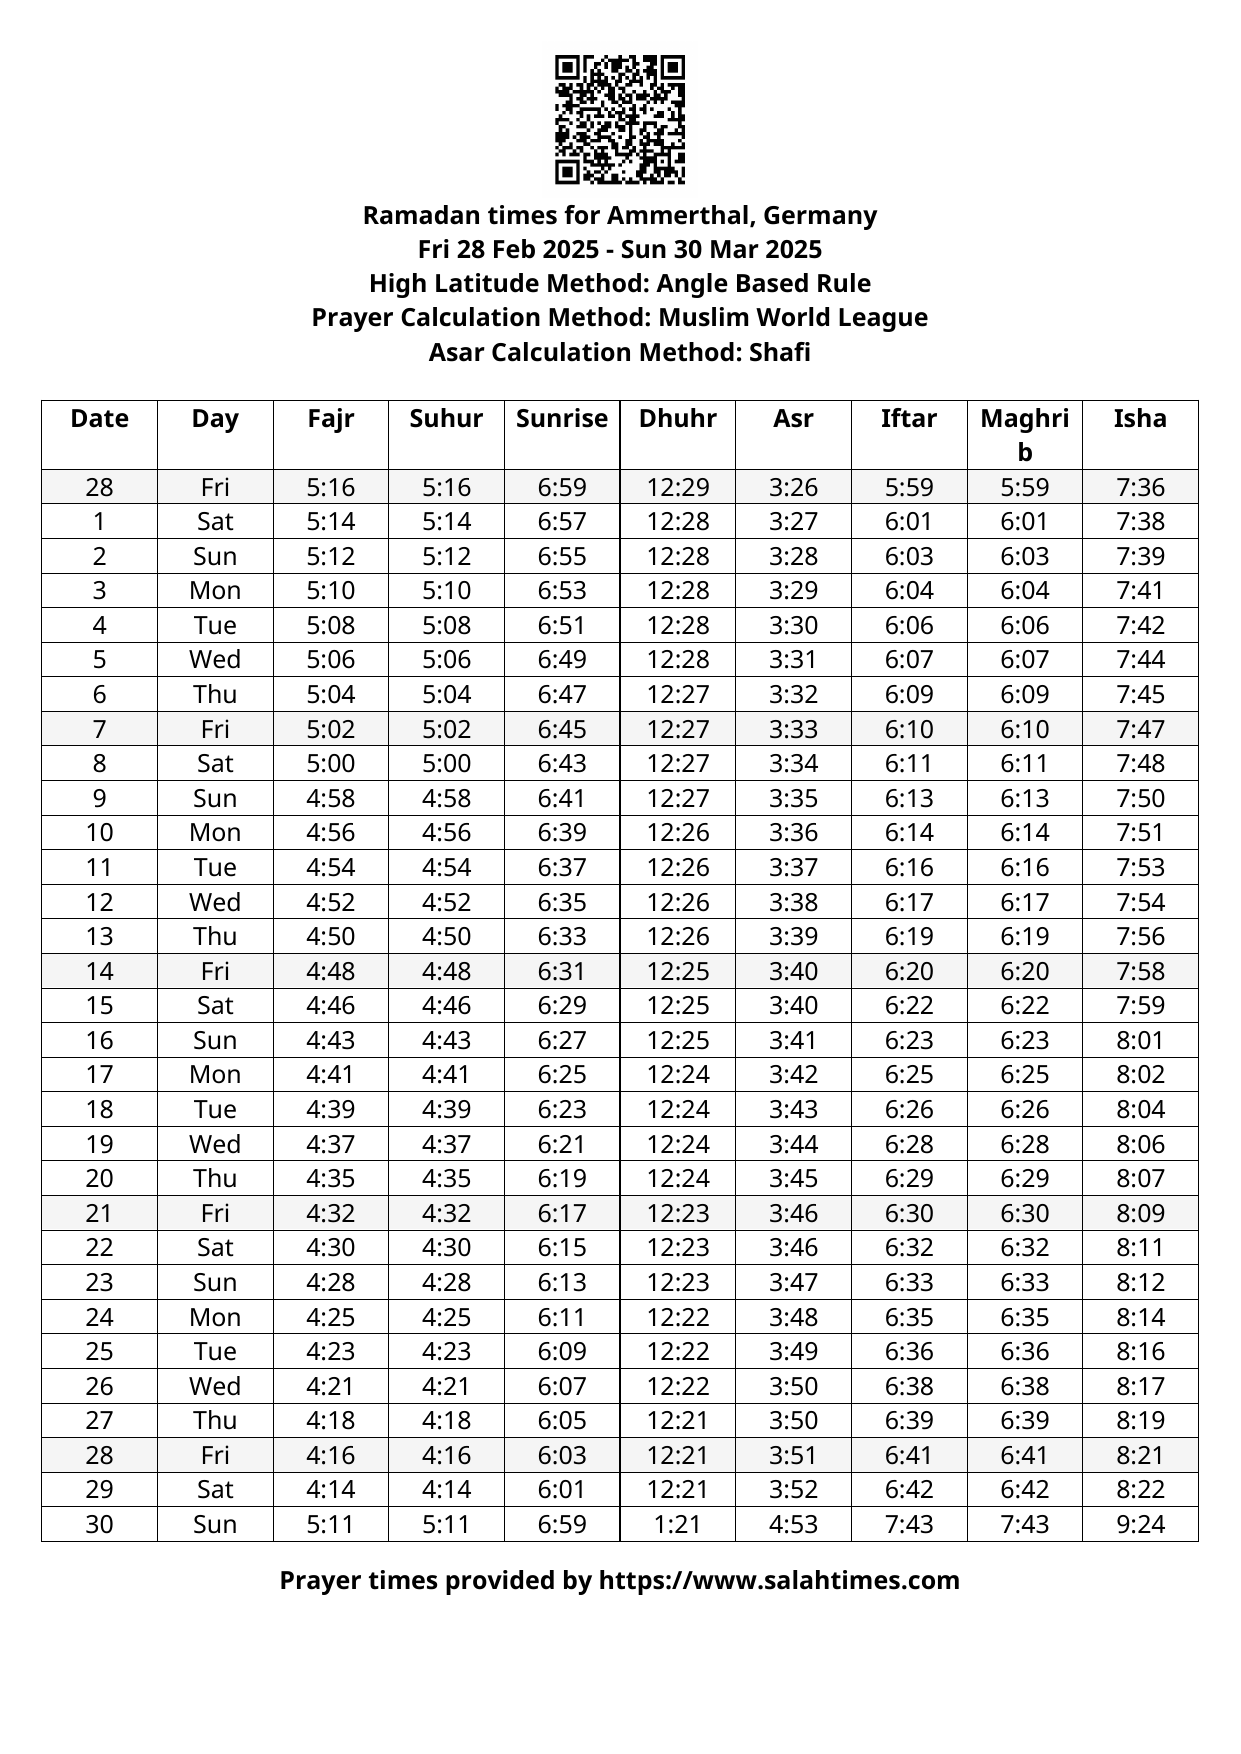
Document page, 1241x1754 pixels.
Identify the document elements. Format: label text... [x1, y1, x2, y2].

table_cell 12:27 [621, 746, 735, 780]
table_cell 6:49 [505, 643, 619, 676]
table_cell 4:41 [389, 1058, 504, 1091]
table_cell 7:59 [1083, 989, 1198, 1022]
table_cell 6:15 [505, 1231, 619, 1264]
table_cell 7 [42, 712, 157, 745]
table_cell 26 [42, 1369, 157, 1402]
table_cell 30 [42, 1507, 157, 1541]
table_cell 5:06 [389, 643, 504, 676]
table_cell 3:50 [736, 1404, 851, 1437]
table_cell 5:12 [274, 539, 388, 572]
table_cell 5:10 [274, 574, 388, 607]
table_cell 3:45 [736, 1161, 851, 1195]
table_cell 7:43 [968, 1507, 1082, 1541]
table_cell 4:16 [389, 1438, 504, 1472]
table_cell Fri [158, 470, 273, 503]
table_cell Wed [158, 1127, 273, 1160]
table_cell Tue [158, 850, 273, 884]
table_cell Wed [158, 885, 273, 918]
table_cell 3:33 [736, 712, 851, 745]
table_cell 7:48 [1083, 746, 1198, 780]
table_cell 6:37 [505, 850, 619, 884]
table_cell 6:10 [852, 712, 967, 745]
table_header Fajr [274, 401, 388, 469]
table_cell 3:44 [736, 1127, 851, 1160]
table_cell 12:21 [621, 1473, 735, 1506]
table_cell 6:43 [505, 746, 619, 780]
table_cell Sun [158, 781, 273, 814]
table_cell 3:30 [736, 608, 851, 642]
table_cell 6:03 [968, 539, 1082, 572]
table_cell 20 [42, 1161, 157, 1195]
table_cell 6:38 [968, 1369, 1082, 1402]
table_cell 6:19 [852, 919, 967, 953]
table_header Maghrib [968, 401, 1082, 469]
table_cell 12:26 [621, 885, 735, 918]
table_cell 6:11 [505, 1300, 619, 1333]
table_cell 7:45 [1083, 677, 1198, 711]
table_cell 6:23 [505, 1092, 619, 1126]
table_cell 6 [42, 677, 157, 711]
table_cell 4:18 [389, 1404, 504, 1437]
table_cell 27 [42, 1404, 157, 1437]
table_cell 4:39 [389, 1092, 504, 1126]
table_cell 3:39 [736, 919, 851, 953]
table_cell 11 [42, 850, 157, 884]
table_cell 6:41 [968, 1438, 1082, 1472]
table_cell 17 [42, 1058, 157, 1091]
table_cell 6:57 [505, 504, 619, 538]
text High Latitude Method: Angle Based Rule [42, 266, 1198, 300]
table_cell 6:39 [968, 1404, 1082, 1437]
table_cell 6:23 [852, 1023, 967, 1057]
table_header Day [158, 401, 273, 469]
table_cell 4:35 [274, 1161, 388, 1195]
table_cell 3:51 [736, 1438, 851, 1472]
table_cell 2 [42, 539, 157, 572]
text Prayer Calculation Method: Muslim World League [42, 300, 1198, 334]
table_cell 5:59 [852, 470, 967, 503]
table_cell 3:26 [736, 470, 851, 503]
table_cell 3:37 [736, 850, 851, 884]
table_cell 5:14 [389, 504, 504, 538]
table_cell Sat [158, 989, 273, 1022]
table_cell 7:54 [1083, 885, 1198, 918]
table_cell Wed [158, 1369, 273, 1402]
table_cell 6:42 [968, 1473, 1082, 1506]
table_cell 8:04 [1083, 1092, 1198, 1126]
table_cell 12:23 [621, 1265, 735, 1299]
table_cell 21 [42, 1196, 157, 1229]
table_cell 6:39 [852, 1404, 967, 1437]
table_cell 3 [42, 574, 157, 607]
table_cell 6:17 [505, 1196, 619, 1229]
table_cell 6:19 [968, 919, 1082, 953]
table_cell Mon [158, 1300, 273, 1333]
text Ramadan times for Ammerthal, Germany [42, 198, 1198, 232]
table_cell 6:26 [852, 1092, 967, 1126]
table_cell 4:23 [274, 1334, 388, 1368]
table_cell 8:07 [1083, 1161, 1198, 1195]
table_cell 6:33 [505, 919, 619, 953]
table_cell 6:03 [505, 1438, 619, 1472]
table_cell 4:54 [274, 850, 388, 884]
table_cell 6:13 [505, 1265, 619, 1299]
table_cell 7:53 [1083, 850, 1198, 884]
table_cell 6:19 [505, 1161, 619, 1195]
table_cell 6:31 [505, 954, 619, 987]
table_cell 6:29 [968, 1161, 1082, 1195]
table_cell 12:25 [621, 954, 735, 987]
table_cell 5:08 [274, 608, 388, 642]
table_cell 7:44 [1083, 643, 1198, 676]
table_cell 4:52 [389, 885, 504, 918]
table_cell 4:30 [274, 1231, 388, 1264]
table_cell 6:23 [968, 1023, 1082, 1057]
table_cell 6:32 [852, 1231, 967, 1264]
table_cell 6:33 [968, 1265, 1082, 1299]
table_cell Thu [158, 919, 273, 953]
table_cell 6:01 [505, 1473, 619, 1506]
table_cell 12:25 [621, 989, 735, 1022]
table_cell 12:28 [621, 539, 735, 572]
table_cell 6:59 [505, 1507, 619, 1541]
table_cell 6:01 [968, 504, 1082, 538]
table_cell 6:17 [968, 885, 1082, 918]
table_cell 6:09 [852, 677, 967, 711]
table_cell 12:27 [621, 781, 735, 814]
table_cell 9 [42, 781, 157, 814]
table_cell 6:29 [505, 989, 619, 1022]
table_cell Sat [158, 746, 273, 780]
table_cell 4:14 [274, 1473, 388, 1506]
table_cell 3:38 [736, 885, 851, 918]
table_cell 4:53 [736, 1507, 851, 1541]
table_cell 8:06 [1083, 1127, 1198, 1160]
table_cell 6:26 [968, 1092, 1082, 1126]
table_cell Tue [158, 1334, 273, 1368]
table_cell 28 [42, 470, 157, 503]
table_cell 6:13 [968, 781, 1082, 814]
table_cell Sun [158, 1265, 273, 1299]
table_cell 12:22 [621, 1334, 735, 1368]
table_cell 6:01 [852, 504, 967, 538]
table_cell 6:55 [505, 539, 619, 572]
table_cell 6:13 [852, 781, 967, 814]
table_cell 6:21 [505, 1127, 619, 1160]
table_cell 3:31 [736, 643, 851, 676]
table_cell 8 [42, 746, 157, 780]
table_cell 3:50 [736, 1369, 851, 1402]
table_cell 12 [42, 885, 157, 918]
table_cell 4:41 [274, 1058, 388, 1091]
table_cell 5:00 [389, 746, 504, 780]
table_cell Fri [158, 954, 273, 987]
table_cell 12:22 [621, 1300, 735, 1333]
table_cell 3:43 [736, 1092, 851, 1126]
table_cell 6:59 [505, 470, 619, 503]
table_cell 6:36 [968, 1334, 1082, 1368]
table_cell 12:23 [621, 1231, 735, 1264]
table_cell 4:28 [389, 1265, 504, 1299]
table_cell 4:37 [274, 1127, 388, 1160]
table_cell 3:27 [736, 504, 851, 538]
table_cell 12:28 [621, 574, 735, 607]
table_cell 8:21 [1083, 1438, 1198, 1472]
table_cell 18 [42, 1092, 157, 1126]
table_cell 6:07 [852, 643, 967, 676]
table_cell 3:52 [736, 1473, 851, 1506]
text Fri 28 Feb 2025 - Sun 30 Mar 2025 [42, 232, 1198, 266]
table_cell 6:30 [968, 1196, 1082, 1229]
table_cell 7:39 [1083, 539, 1198, 572]
table_cell 12:21 [621, 1438, 735, 1472]
table_cell 12:24 [621, 1127, 735, 1160]
table_cell 7:58 [1083, 954, 1198, 987]
table_cell 12:21 [621, 1404, 735, 1437]
table_cell 5:16 [389, 470, 504, 503]
table_cell 5:12 [389, 539, 504, 572]
table_cell Tue [158, 1092, 273, 1126]
table_cell 3:34 [736, 746, 851, 780]
table_header Asr [736, 401, 851, 469]
table_cell 3:46 [736, 1231, 851, 1264]
table_cell 6:22 [968, 989, 1082, 1022]
table_cell 6:53 [505, 574, 619, 607]
table_cell 6:07 [968, 643, 1082, 676]
table_cell 4:14 [389, 1473, 504, 1506]
table_cell 7:36 [1083, 470, 1198, 503]
table_cell 6:04 [852, 574, 967, 607]
table_cell Mon [158, 574, 273, 607]
table_cell 6:25 [505, 1058, 619, 1091]
table_cell 12:23 [621, 1196, 735, 1229]
table_cell 3:41 [736, 1023, 851, 1057]
table_cell 8:16 [1083, 1334, 1198, 1368]
table_cell 3:47 [736, 1265, 851, 1299]
table_cell 3:40 [736, 954, 851, 987]
table_cell 5:08 [389, 608, 504, 642]
table_cell 4:58 [389, 781, 504, 814]
table_cell 7:42 [1083, 608, 1198, 642]
table_cell 4:48 [389, 954, 504, 987]
table_cell 8:19 [1083, 1404, 1198, 1437]
table_cell 4:25 [389, 1300, 504, 1333]
table_cell 6:10 [968, 712, 1082, 745]
table_cell 12:27 [621, 712, 735, 745]
table_cell 7:41 [1083, 574, 1198, 607]
table_cell 3:46 [736, 1196, 851, 1229]
table_cell 16 [42, 1023, 157, 1057]
table_cell 6:25 [968, 1058, 1082, 1091]
table_cell 7:50 [1083, 781, 1198, 814]
table_cell 4:35 [389, 1161, 504, 1195]
table_cell 4 [42, 608, 157, 642]
table_cell 23 [42, 1265, 157, 1299]
table_cell 12:28 [621, 643, 735, 676]
table_cell 8:12 [1083, 1265, 1198, 1299]
table_cell 8:11 [1083, 1231, 1198, 1264]
table_cell Thu [158, 677, 273, 711]
table_cell 6:22 [852, 989, 967, 1022]
table_cell 5:11 [389, 1507, 504, 1541]
table_cell Tue [158, 608, 273, 642]
table_cell 19 [42, 1127, 157, 1160]
table_cell 5:14 [274, 504, 388, 538]
table_cell 4:56 [389, 816, 504, 849]
table_cell 7:38 [1083, 504, 1198, 538]
picture [542, 41, 699, 198]
table_cell 5:16 [274, 470, 388, 503]
table_cell 4:30 [389, 1231, 504, 1264]
table_cell 4:37 [389, 1127, 504, 1160]
table_cell 3:28 [736, 539, 851, 572]
table_cell 12:22 [621, 1369, 735, 1402]
table_cell 13 [42, 919, 157, 953]
table_cell Thu [158, 1404, 273, 1437]
table_cell 5 [42, 643, 157, 676]
table_cell 6:27 [505, 1023, 619, 1057]
table_cell 4:52 [274, 885, 388, 918]
table_header Isha [1083, 401, 1198, 469]
table_header Iftar [852, 401, 967, 469]
table_cell 12:28 [621, 608, 735, 642]
table_cell 5:11 [274, 1507, 388, 1541]
table_cell 6:39 [505, 816, 619, 849]
table_cell 6:17 [852, 885, 967, 918]
table_cell 6:45 [505, 712, 619, 745]
table_cell Fri [158, 712, 273, 745]
table_cell Fri [158, 1196, 273, 1229]
table_cell 12:26 [621, 850, 735, 884]
table_cell 1 [42, 504, 157, 538]
table_cell 4:46 [274, 989, 388, 1022]
table_cell 7:56 [1083, 919, 1198, 953]
table_cell 4:39 [274, 1092, 388, 1126]
table_cell 12:25 [621, 1023, 735, 1057]
table_cell 6:03 [852, 539, 967, 572]
table_cell 5:00 [274, 746, 388, 780]
table_cell 6:04 [968, 574, 1082, 607]
table_cell 5:10 [389, 574, 504, 607]
table_cell Thu [158, 1161, 273, 1195]
table_cell 8:01 [1083, 1023, 1198, 1057]
table_cell 12:26 [621, 816, 735, 849]
table_cell 15 [42, 989, 157, 1022]
table_cell 4:21 [389, 1369, 504, 1402]
table_cell 6:35 [968, 1300, 1082, 1333]
table_cell 4:32 [389, 1196, 504, 1229]
table_cell 12:27 [621, 677, 735, 711]
table_cell Sun [158, 1507, 273, 1541]
table_cell 5:04 [389, 677, 504, 711]
table_cell 4:28 [274, 1265, 388, 1299]
table_cell 3:29 [736, 574, 851, 607]
table_cell 8:02 [1083, 1058, 1198, 1091]
table_cell 4:43 [274, 1023, 388, 1057]
table_cell Sat [158, 1473, 273, 1506]
table_cell 6:35 [505, 885, 619, 918]
table_cell 6:11 [852, 746, 967, 780]
table_cell 6:28 [852, 1127, 967, 1160]
table_cell 10 [42, 816, 157, 849]
table_cell 4:50 [274, 919, 388, 953]
table_cell 12:28 [621, 504, 735, 538]
table_cell 4:32 [274, 1196, 388, 1229]
table_cell 6:11 [968, 746, 1082, 780]
table_cell 3:48 [736, 1300, 851, 1333]
table_cell 4:48 [274, 954, 388, 987]
table_cell 12:24 [621, 1058, 735, 1091]
table_cell Fri [158, 1438, 273, 1472]
table_cell 4:21 [274, 1369, 388, 1402]
table_cell 3:40 [736, 989, 851, 1022]
table_cell 4:56 [274, 816, 388, 849]
table_cell 12:24 [621, 1092, 735, 1126]
table_cell 3:36 [736, 816, 851, 849]
table_cell 5:59 [968, 470, 1082, 503]
table_header Sunrise [505, 401, 619, 469]
table_cell 6:09 [968, 677, 1082, 711]
table_header Suhur [389, 401, 504, 469]
table_cell 6:20 [968, 954, 1082, 987]
table_cell 6:42 [852, 1473, 967, 1506]
table_cell 5:04 [274, 677, 388, 711]
table_cell 6:05 [505, 1404, 619, 1437]
table_cell 6:35 [852, 1300, 967, 1333]
table_cell 5:02 [389, 712, 504, 745]
text Asar Calculation Method: Shafi [42, 334, 1198, 368]
table_cell 4:25 [274, 1300, 388, 1333]
table_cell 4:23 [389, 1334, 504, 1368]
table_cell 3:35 [736, 781, 851, 814]
table_cell 1:21 [621, 1507, 735, 1541]
table_cell 6:47 [505, 677, 619, 711]
table_cell 29 [42, 1473, 157, 1506]
table_cell 5:06 [274, 643, 388, 676]
table_cell 4:16 [274, 1438, 388, 1472]
table_cell Sun [158, 1023, 273, 1057]
table_cell 25 [42, 1334, 157, 1368]
table_cell 6:41 [505, 781, 619, 814]
table_cell 6:06 [968, 608, 1082, 642]
table_cell 6:30 [852, 1196, 967, 1229]
table_cell 6:09 [505, 1334, 619, 1368]
table_cell 6:33 [852, 1265, 967, 1299]
table_cell 4:46 [389, 989, 504, 1022]
table_cell Sun [158, 539, 273, 572]
table_cell 6:51 [505, 608, 619, 642]
table_cell 4:18 [274, 1404, 388, 1437]
table_cell 28 [42, 1438, 157, 1472]
table_cell 6:32 [968, 1231, 1082, 1264]
table_cell 9:24 [1083, 1507, 1198, 1541]
table_cell 8:22 [1083, 1473, 1198, 1506]
table_cell 6:38 [852, 1369, 967, 1402]
table_cell 6:06 [852, 608, 967, 642]
table_cell 5:02 [274, 712, 388, 745]
table_cell 6:07 [505, 1369, 619, 1402]
table_cell 6:29 [852, 1161, 967, 1195]
table_cell 6:14 [852, 816, 967, 849]
table_cell 6:41 [852, 1438, 967, 1472]
table_cell 6:16 [968, 850, 1082, 884]
table_cell 4:54 [389, 850, 504, 884]
table_cell Sat [158, 504, 273, 538]
text Prayer times provided by https://www.salahtimes.com [42, 1563, 1198, 1597]
table_cell 8:14 [1083, 1300, 1198, 1333]
table_cell 12:24 [621, 1161, 735, 1195]
table_cell 4:50 [389, 919, 504, 953]
table_cell 6:28 [968, 1127, 1082, 1160]
table_cell 6:16 [852, 850, 967, 884]
table_cell 7:51 [1083, 816, 1198, 849]
table_cell 14 [42, 954, 157, 987]
table_cell 4:58 [274, 781, 388, 814]
table_cell 3:49 [736, 1334, 851, 1368]
table_cell 12:29 [621, 470, 735, 503]
table_cell 6:36 [852, 1334, 967, 1368]
table_cell 8:17 [1083, 1369, 1198, 1402]
table_header Date [42, 401, 157, 469]
table_cell 22 [42, 1231, 157, 1264]
table_cell 7:43 [852, 1507, 967, 1541]
table_cell Mon [158, 816, 273, 849]
table_cell 8:09 [1083, 1196, 1198, 1229]
table_cell 12:26 [621, 919, 735, 953]
table_cell 4:43 [389, 1023, 504, 1057]
table_cell Wed [158, 643, 273, 676]
table_cell Mon [158, 1058, 273, 1091]
table_cell 3:32 [736, 677, 851, 711]
table_cell 6:25 [852, 1058, 967, 1091]
table_cell Sat [158, 1231, 273, 1264]
table_cell 3:42 [736, 1058, 851, 1091]
table_header Dhuhr [621, 401, 735, 469]
table_cell 6:14 [968, 816, 1082, 849]
table_cell 7:47 [1083, 712, 1198, 745]
table_cell 24 [42, 1300, 157, 1333]
table_cell 6:20 [852, 954, 967, 987]
